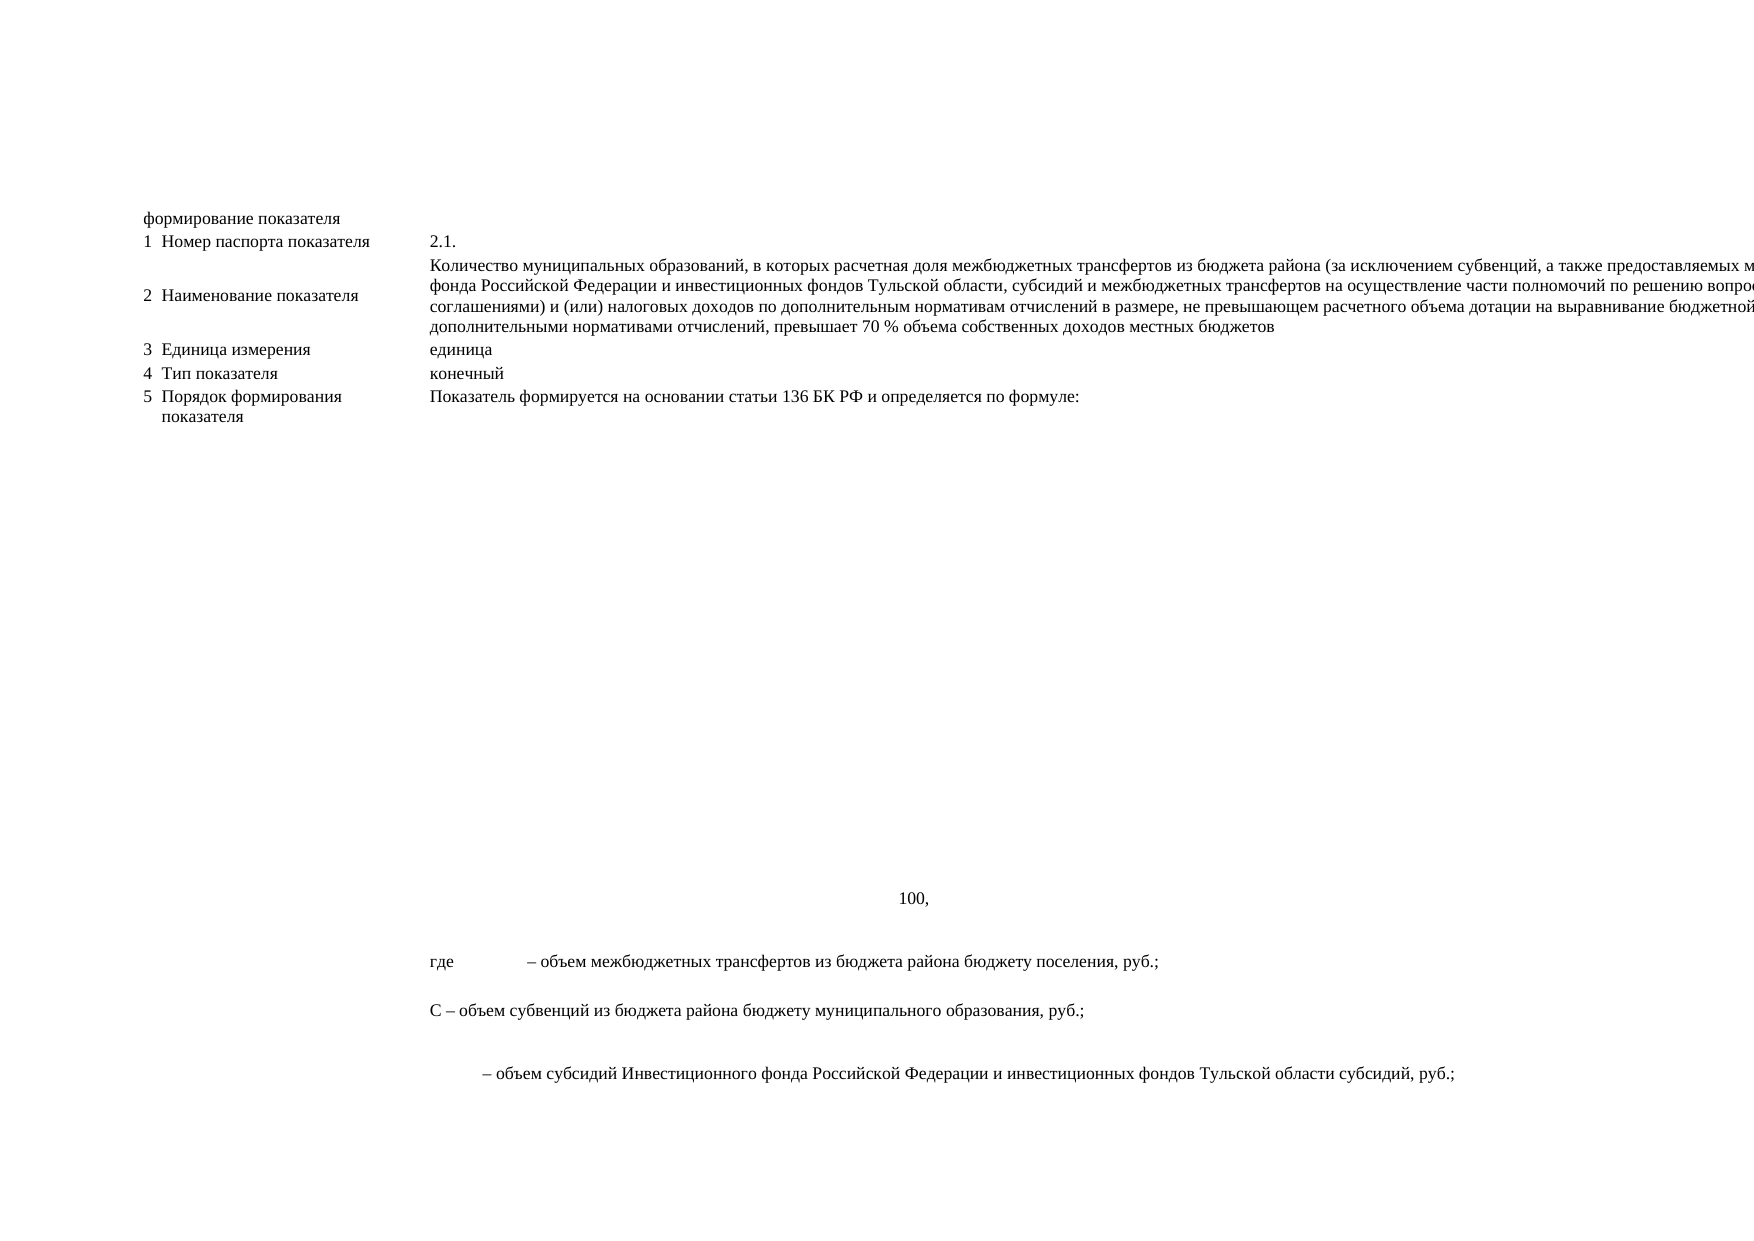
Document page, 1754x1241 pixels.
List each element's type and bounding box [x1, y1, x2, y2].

table_header [118, 177, 1754, 1137]
